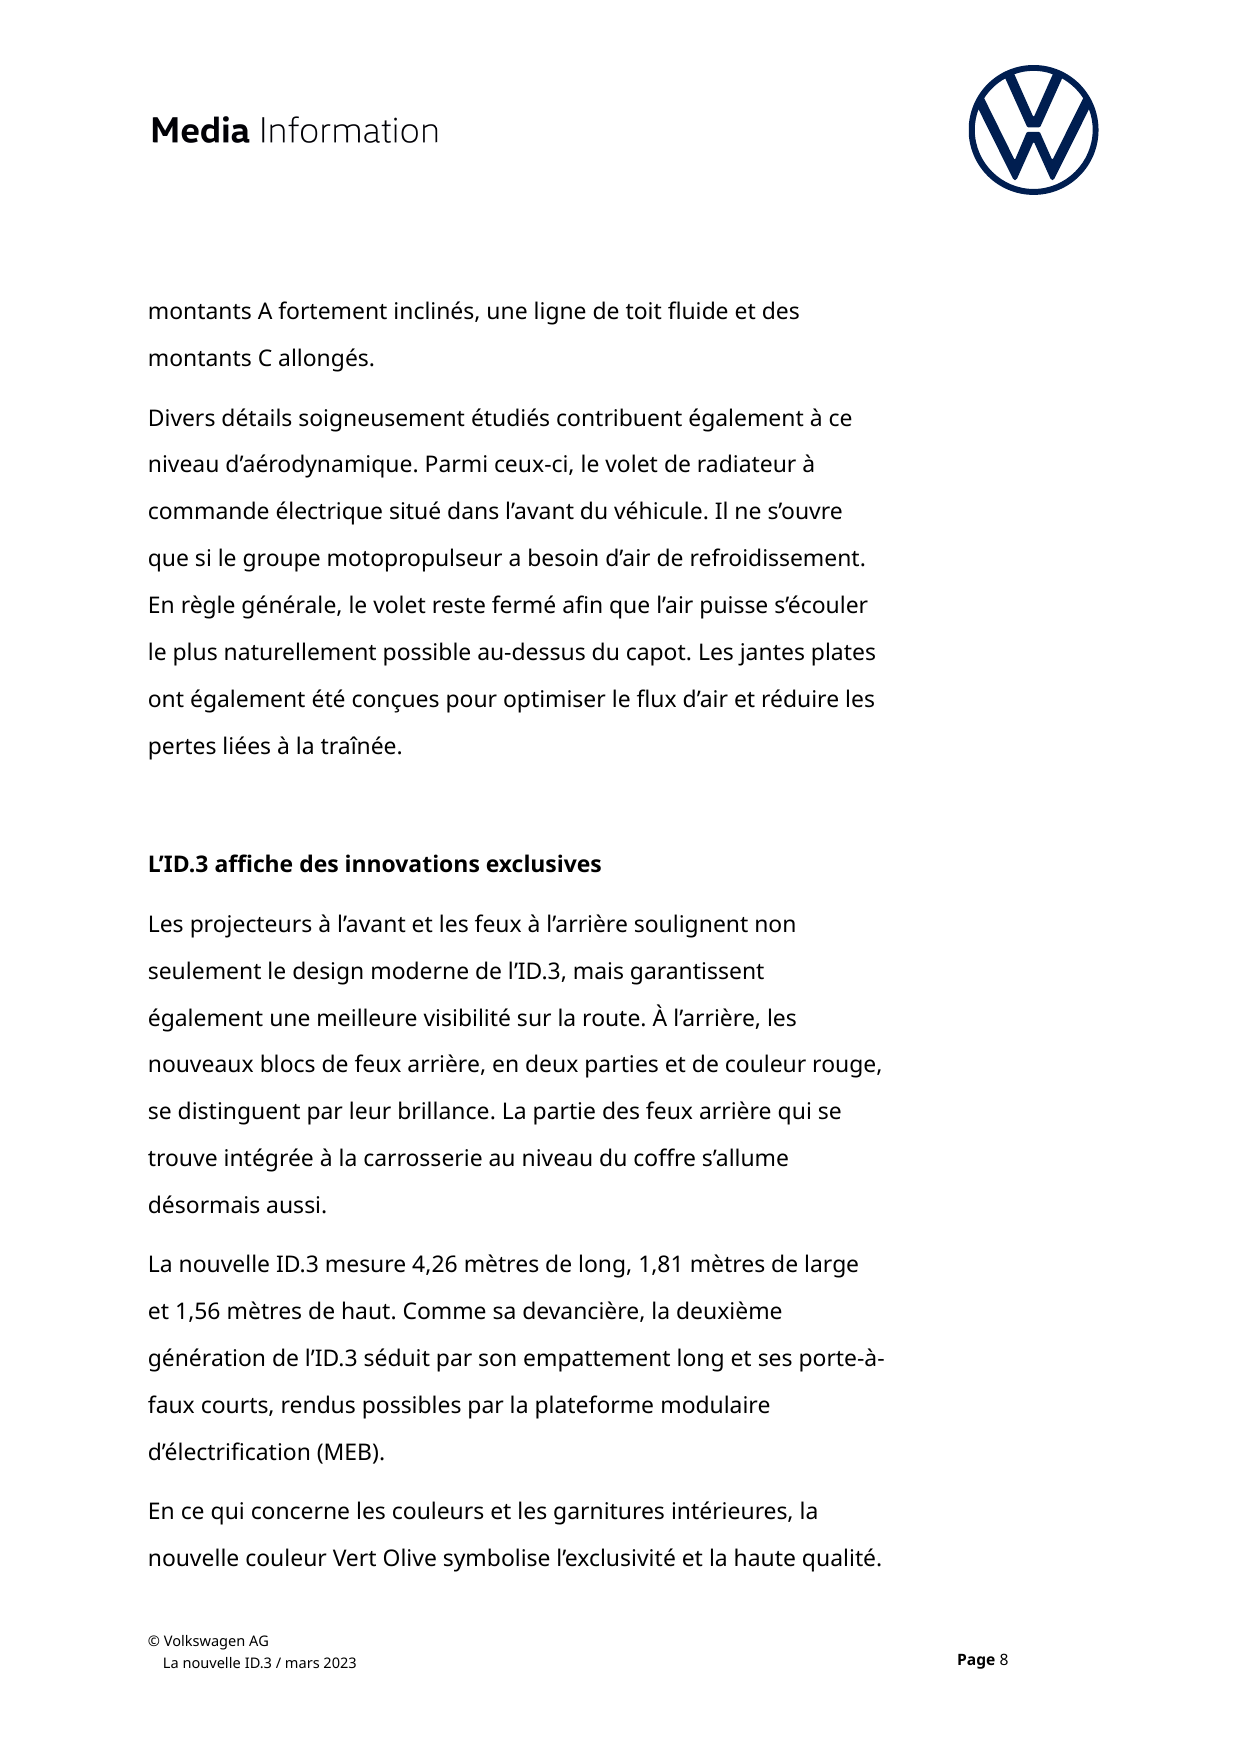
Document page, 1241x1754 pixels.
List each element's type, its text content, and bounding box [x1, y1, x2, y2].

picture [147, 112, 442, 148]
text La nouvelle ID.3 mesure 4,26 mètres de long, 1,81 mètres de large et 1,56 mètres de haut. Comme sa devancière, la deuxième génération de l’ID.3 séduit par son empattement long et ses porte-à-faux courts, rendus possibles par la plateforme modulaire d’électrification (MEB). [148, 1248, 886, 1467]
text Divers détails soigneusement étudiés contribuent également à ce niveau d’aérodynamique. Parmi ceux-ci, le volet de radiateur à commande électrique situé dans l’avant du véhicule. Il ne s’ouvre que si le groupe motopropulseur a besoin d’air de refroidissement. En règle générale, le volet reste fermé afin que l’air puisse s’écouler le plus naturellement possible au-dessus du capot. Les jantes plates ont également été conçues pour optimiser le flux d’air et réduire les pertes liées à la traînée. [148, 402, 886, 761]
text L’ID.3 affiche des innovations exclusives [148, 848, 886, 880]
text Les projecteurs à l’avant et les feux à l’arrière soulignent non seulement le design moderne de l’ID.3, mais garantissent également une meilleure visibilité sur la route. À l’arrière, les nouveaux blocs de feux arrière, en deux parties et de couleur rouge, se distinguent par leur brillance. La partie des feux arrière qui se trouve intégrée à la carrosserie au niveau du coffre s’allume désormais aussi. [148, 908, 886, 1220]
